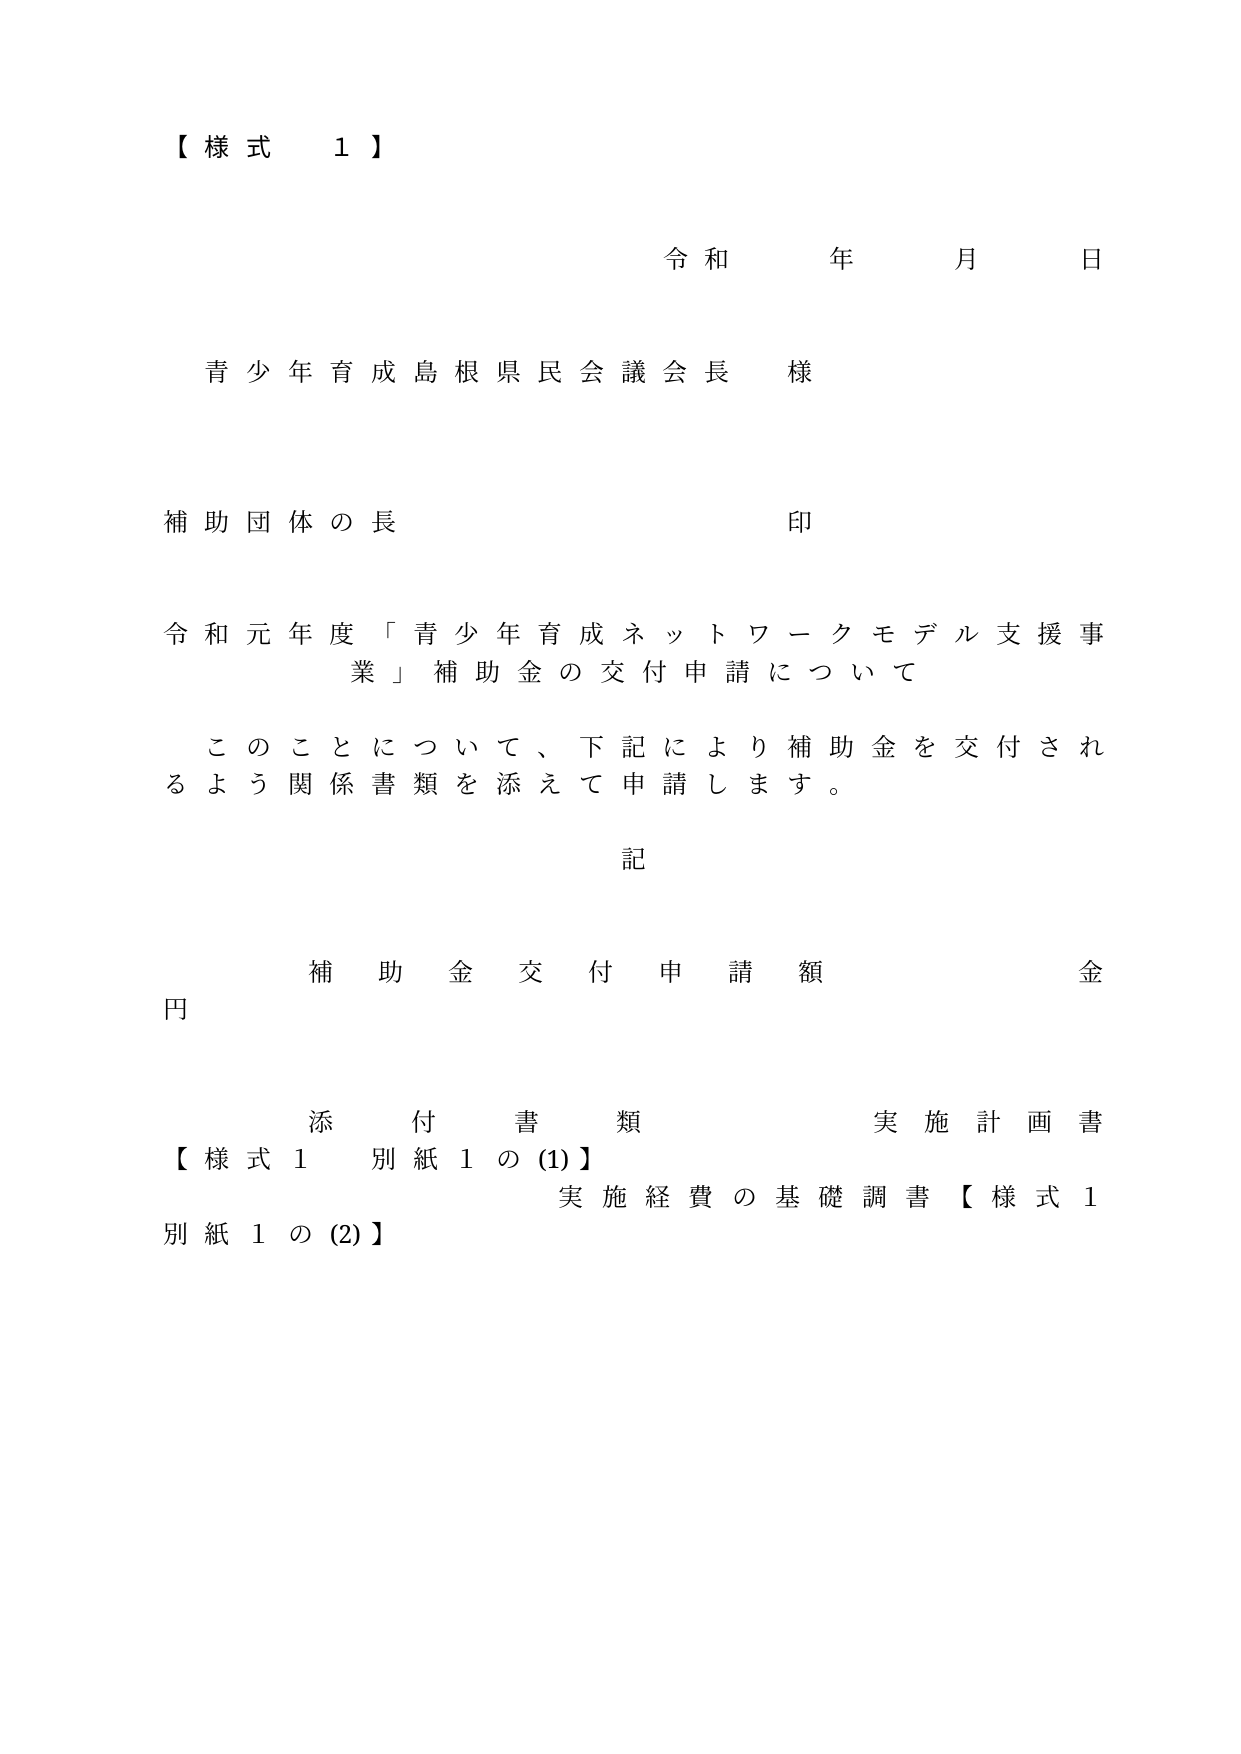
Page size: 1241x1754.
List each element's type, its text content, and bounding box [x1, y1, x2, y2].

text 【様式 １】 [163, 127, 1121, 164]
text 添 付 書 類 実施計画書 【様式１ 別紙１の(1)】 [163, 1102, 1121, 1177]
text 補助金交付申請額 金 円 [163, 952, 1121, 1027]
text 令和元年度「青少年育成ネットワークモデル支援事業」補助金の交付申請について [163, 614, 1121, 689]
text 実施経費の基礎調書【様式１ 別紙１の(2)】 [163, 1177, 1121, 1252]
text 令和 年 月 日 [163, 239, 1121, 277]
text 記 [163, 839, 1121, 877]
text 青少年育成島根県民会議会長 様 [163, 352, 1121, 389]
text 補助団体の長 印 [163, 464, 1121, 539]
text このことについて、下記により補助金を交付されるよう関係書類を添えて申請します。 [163, 727, 1121, 802]
